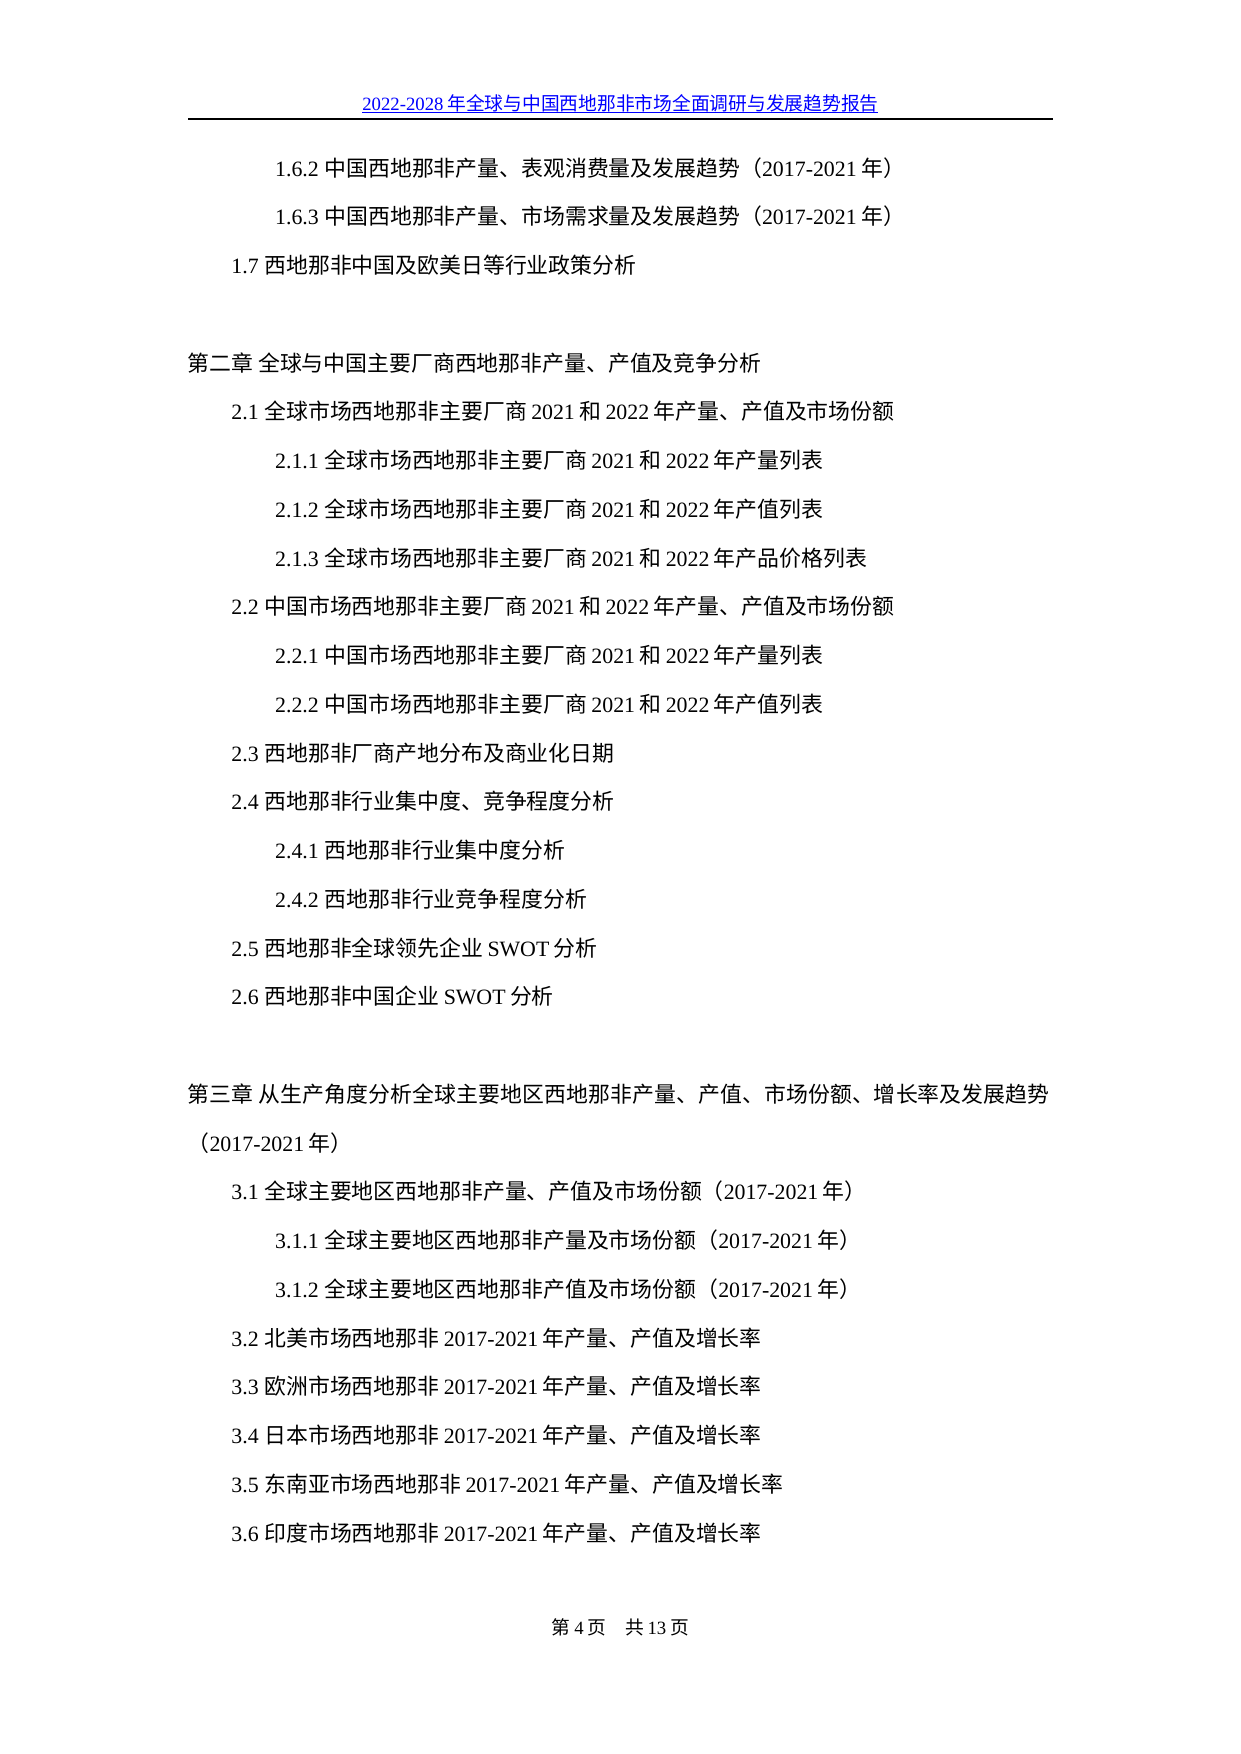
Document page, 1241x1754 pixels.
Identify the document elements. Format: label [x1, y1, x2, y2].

text [187, 150, 1053, 1548]
